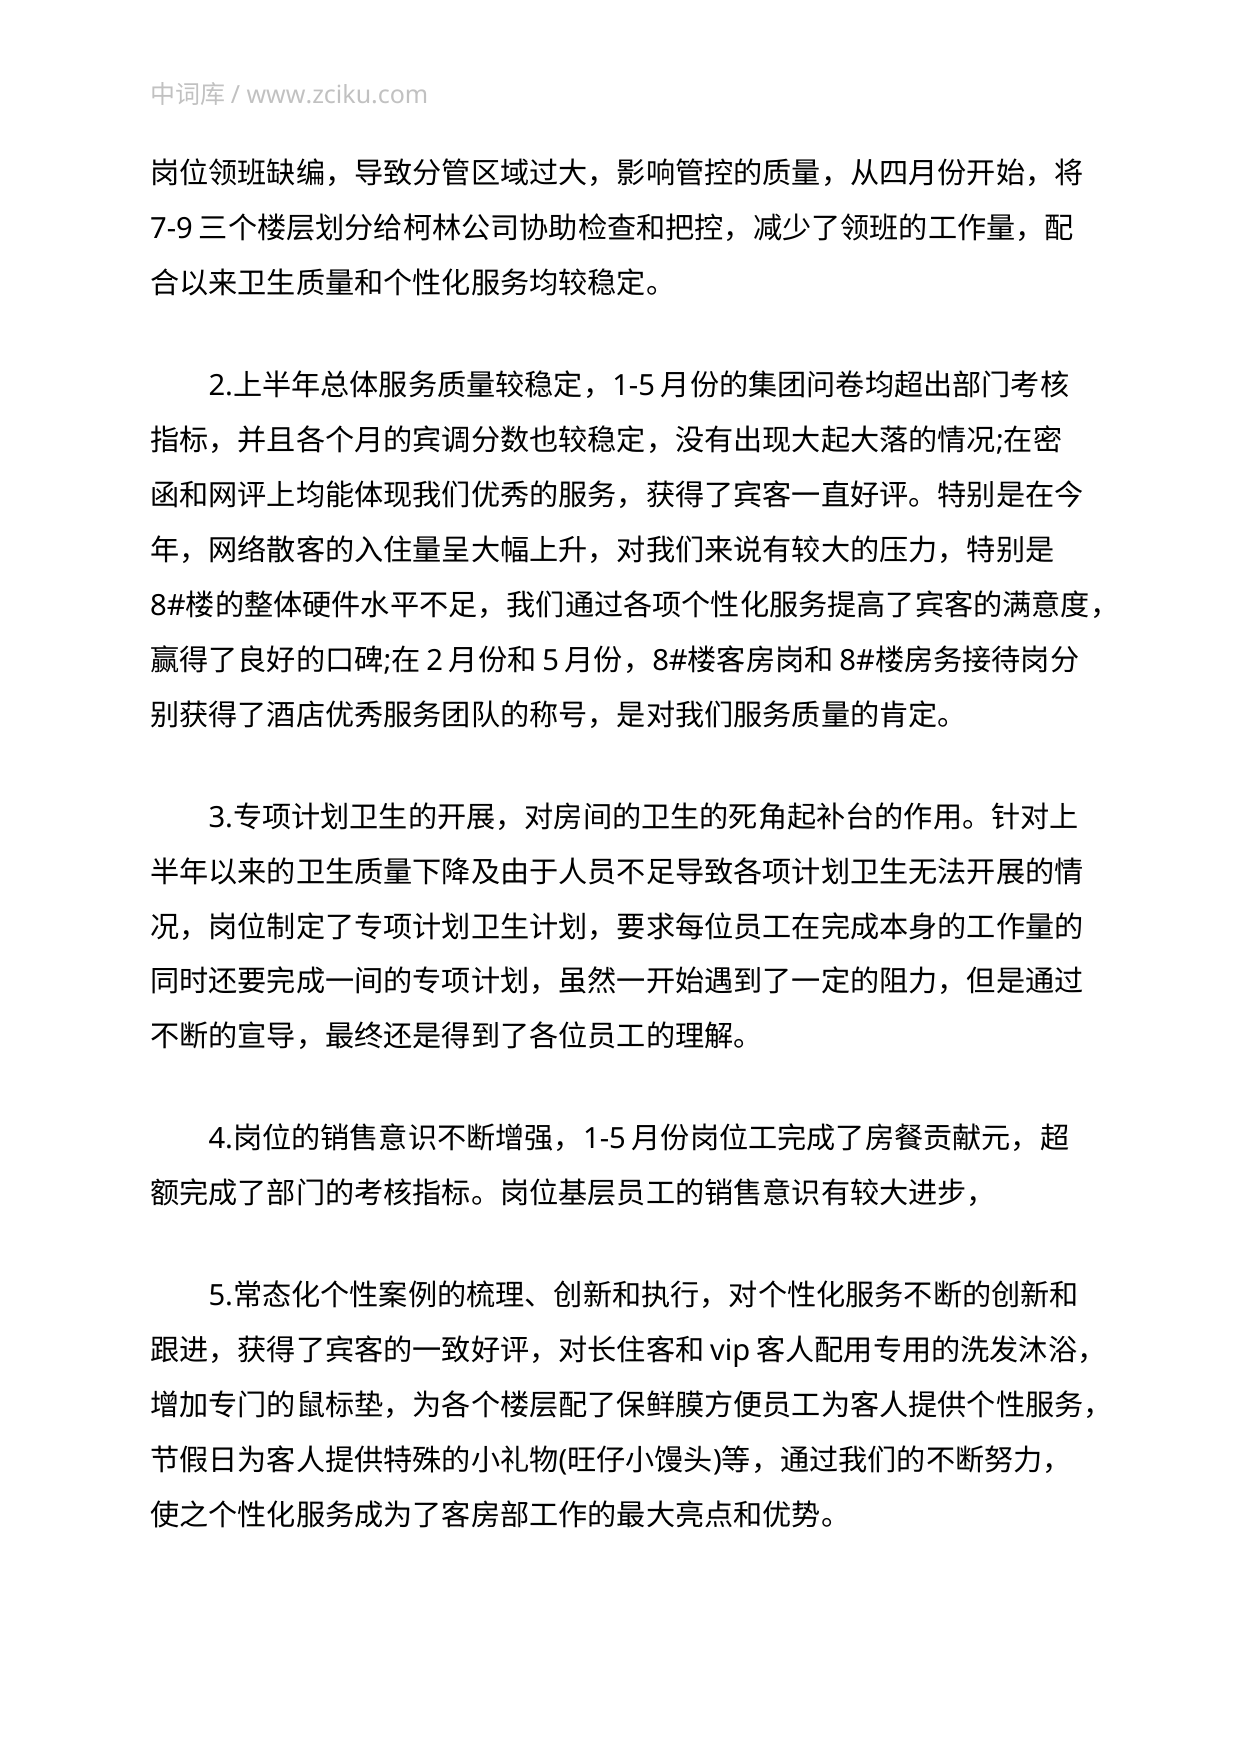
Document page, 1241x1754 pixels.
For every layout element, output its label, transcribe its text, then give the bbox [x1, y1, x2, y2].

text 2.上半年总体服务质量较稳定，1-5月份的集团问卷均超出部门考核指标，并且各个月的宾调分数也较稳定，没有出现大起大落的情况;在密函和网评上均能体现我们优秀的服务，获得了宾客一直好评。特别是在今年，网络散客的入住量呈大幅上升，对我们来说有较大的压力，特别是8#楼的整体硬件水平不足，我们通过各项个性化服务提高了宾客的满意度，赢得了良好的口碑;在2月份和5月份，8#楼客房岗和8#楼房务接待岗分别获得了酒店优秀服务团队的称号，是对我们服务质量的肯定。 [150, 362, 1090, 734]
text 4.岗位的销售意识不断增强，1-5月份岗位工完成了房餐贡献元，超额完成了部门的考核指标。岗位基层员工的销售意识有较大进步， [150, 1115, 1090, 1212]
text 5.常态化个性案例的梳理、创新和执行，对个性化服务不断的创新和跟进，获得了宾客的一致好评，对长住客和vip客人配用专用的洗发沐浴，增加专门的鼠标垫，为各个楼层配了保鲜膜方便员工为客人提供个性服务，节假日为客人提供特殊的小礼物(旺仔小馒头)等，通过我们的不断努力，使之个性化服务成为了客房部工作的最大亮点和优势。 [150, 1271, 1090, 1534]
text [150, 150, 1090, 302]
text 3.专项计划卫生的开展，对房间的卫生的死角起补台的作用。针对上半年以来的卫生质量下降及由于人员不足导致各项计划卫生无法开展的情况，岗位制定了专项计划卫生计划，要求每位员工在完成本身的工作量的同时还要完成一间的专项计划，虽然一开始遇到了一定的阻力，但是通过不断的宣导，最终还是得到了各位员工的理解。 [150, 793, 1090, 1055]
